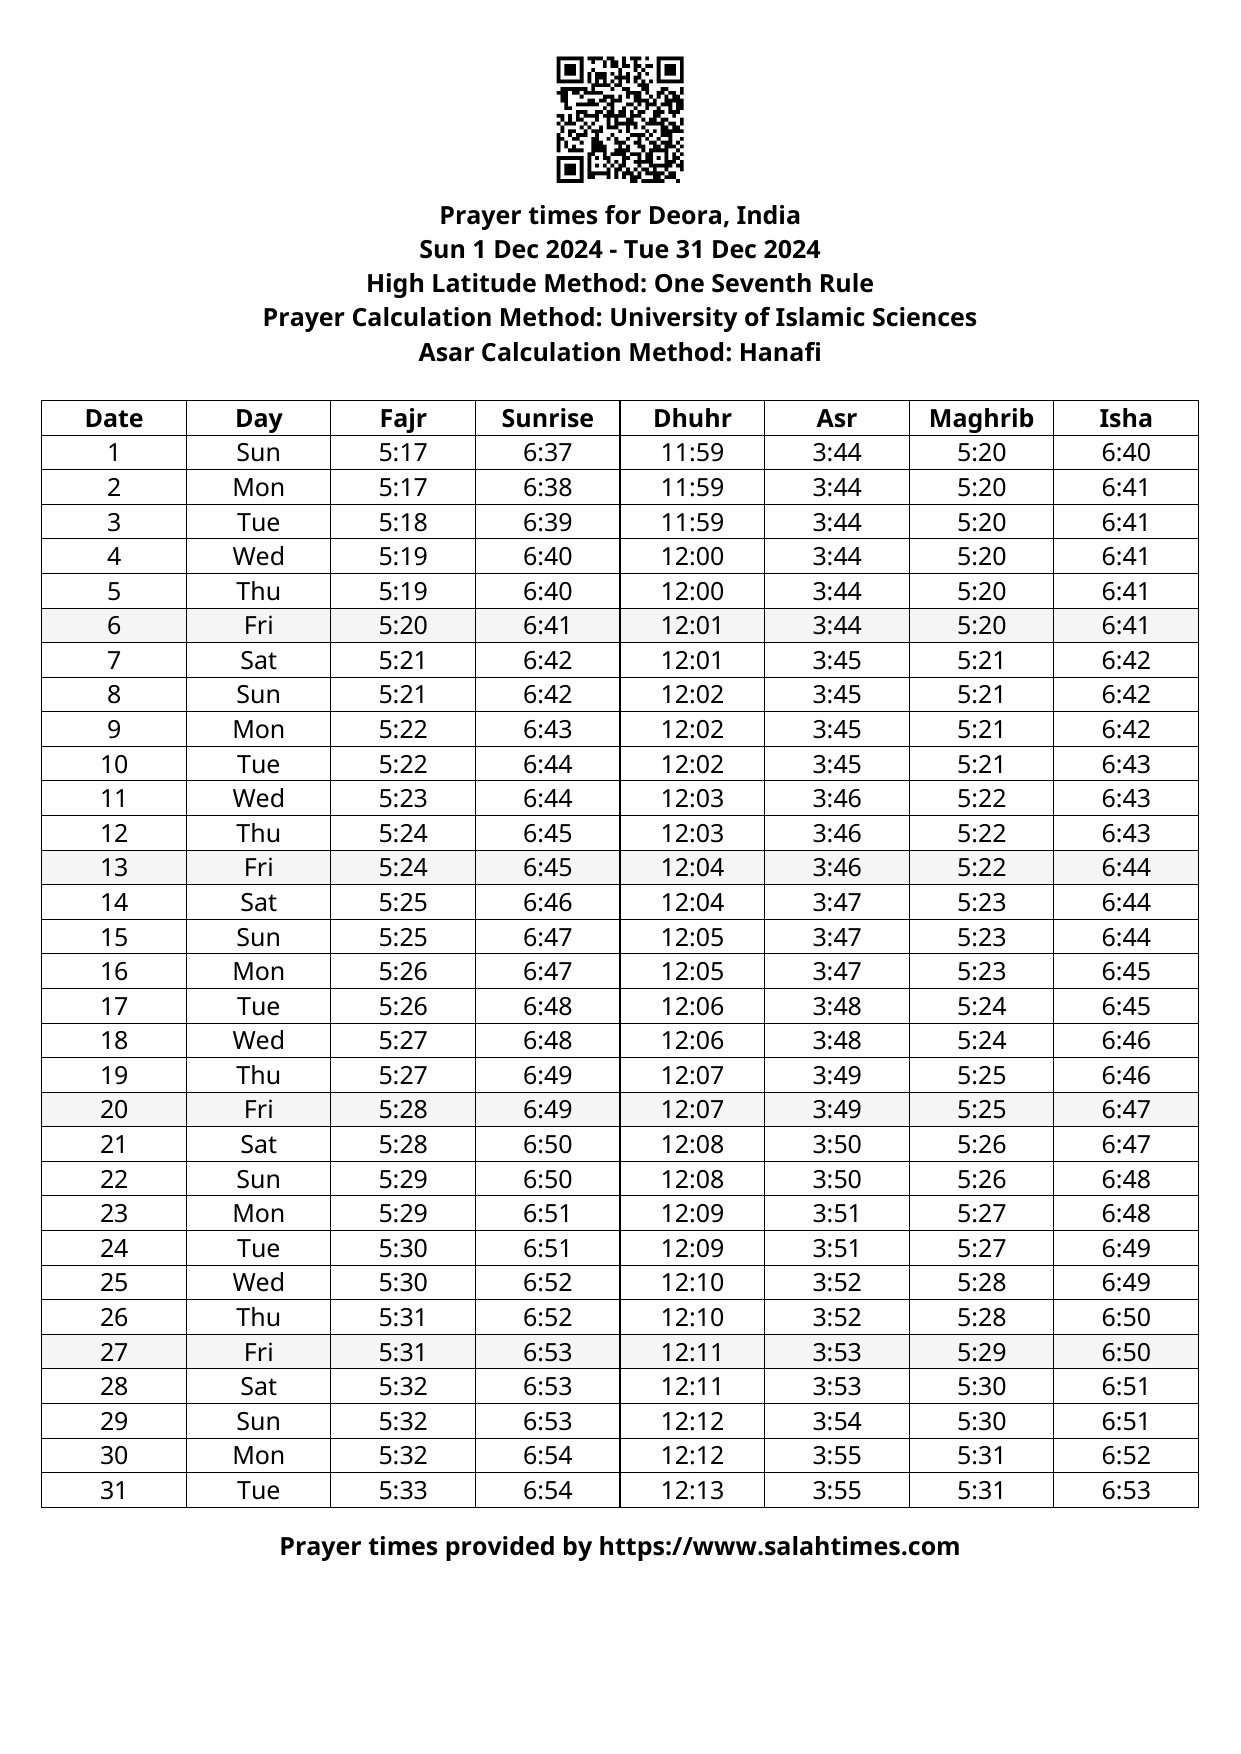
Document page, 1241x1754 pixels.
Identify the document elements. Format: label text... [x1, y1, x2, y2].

table_cell 6:46 [1054, 1024, 1198, 1057]
table_cell 16 [42, 954, 186, 988]
table_cell 11:59 [621, 436, 764, 469]
table_cell 5:31 [331, 1300, 475, 1334]
table_cell 25 [42, 1266, 186, 1299]
table_cell 6:47 [476, 920, 619, 953]
table_cell 5:22 [910, 781, 1053, 815]
table_cell 5:27 [331, 1058, 475, 1092]
table_cell 6:37 [476, 436, 619, 469]
table_cell Sun [187, 1404, 330, 1437]
table_cell 11:59 [621, 470, 764, 504]
table_cell 6:38 [476, 470, 619, 504]
table_cell 5:31 [910, 1473, 1053, 1507]
table_cell 26 [42, 1300, 186, 1334]
table_cell 6:51 [1054, 1404, 1198, 1437]
table_cell 6:47 [1054, 1093, 1198, 1126]
table_cell 6:50 [476, 1127, 619, 1161]
table_cell 6:54 [476, 1439, 619, 1472]
table_cell 3:44 [765, 436, 909, 469]
table_cell 6:41 [1054, 470, 1198, 504]
table_cell 5:21 [910, 747, 1053, 780]
table_cell 14 [42, 885, 186, 919]
table_cell 6:40 [1054, 436, 1198, 469]
table_cell 5:29 [910, 1335, 1053, 1368]
table_cell 5:22 [331, 712, 475, 746]
table_cell 5:20 [910, 574, 1053, 607]
table_cell 11 [42, 781, 186, 815]
table_cell 5:23 [910, 920, 1053, 953]
text Sun 1 Dec 2024 - Tue 31 Dec 2024 [42, 232, 1198, 266]
table_cell 6:48 [1054, 1162, 1198, 1195]
table_cell 5:27 [910, 1196, 1053, 1230]
table_cell 5:26 [910, 1162, 1053, 1195]
table_cell 6:44 [1054, 920, 1198, 953]
table_cell 3:44 [765, 539, 909, 573]
table_cell Fri [187, 1335, 330, 1368]
table_cell Thu [187, 816, 330, 849]
table_cell Tue [187, 1473, 330, 1507]
table_cell 4 [42, 539, 186, 573]
table_cell 12:04 [621, 885, 764, 919]
table_cell 5:25 [910, 1093, 1053, 1126]
table_cell 12:12 [621, 1404, 764, 1437]
table_cell 19 [42, 1058, 186, 1092]
table_cell 6:44 [476, 747, 619, 780]
table_cell 6:50 [1054, 1335, 1198, 1368]
table_cell 6:46 [476, 885, 619, 919]
table_cell 12:07 [621, 1058, 764, 1092]
table_cell 3:46 [765, 851, 909, 884]
table_cell Tue [187, 505, 330, 538]
table_cell 5:31 [910, 1439, 1053, 1472]
table_cell 6:49 [476, 1058, 619, 1092]
table_cell 3:44 [765, 470, 909, 504]
table_cell 5:20 [910, 436, 1053, 469]
table_cell 27 [42, 1335, 186, 1368]
table_cell 6:43 [1054, 816, 1198, 849]
table_cell 5:26 [331, 989, 475, 1022]
table_cell 12:10 [621, 1300, 764, 1334]
table_cell 9 [42, 712, 186, 746]
table_cell 5:20 [910, 609, 1053, 642]
table_cell 6:43 [1054, 747, 1198, 780]
table_cell 6:44 [1054, 851, 1198, 884]
table_cell 6:44 [1054, 885, 1198, 919]
table_cell 3:53 [765, 1335, 909, 1368]
table_cell 3:47 [765, 920, 909, 953]
table_cell 3:54 [765, 1404, 909, 1437]
table_cell 5:20 [331, 609, 475, 642]
table_cell 5:27 [910, 1231, 1053, 1264]
table_cell 5:18 [331, 505, 475, 538]
table_header Asr [765, 401, 909, 434]
table_cell 3:45 [765, 747, 909, 780]
table_cell 6:42 [476, 678, 619, 711]
table_cell 11:59 [621, 505, 764, 538]
table_cell 3:44 [765, 574, 909, 607]
table_cell Sun [187, 436, 330, 469]
table_cell 6:52 [1054, 1439, 1198, 1472]
table_cell Wed [187, 1024, 330, 1057]
table_cell Thu [187, 1058, 330, 1092]
table_cell Fri [187, 609, 330, 642]
table_cell 6:49 [1054, 1266, 1198, 1299]
table_cell Wed [187, 539, 330, 573]
table_cell 6:53 [476, 1369, 619, 1403]
table_cell 12:04 [621, 851, 764, 884]
table_cell 6:40 [476, 574, 619, 607]
table_cell 6:42 [1054, 678, 1198, 711]
table_cell Wed [187, 1266, 330, 1299]
table_cell 6:53 [1054, 1473, 1198, 1507]
table_cell 3:44 [765, 505, 909, 538]
table_cell 12:09 [621, 1231, 764, 1264]
table_cell 6:47 [1054, 1127, 1198, 1161]
table_cell 5:20 [910, 470, 1053, 504]
table_cell 5:28 [910, 1300, 1053, 1334]
table_cell 3:48 [765, 1024, 909, 1057]
table_cell 6:44 [476, 781, 619, 815]
table_cell Thu [187, 1300, 330, 1334]
table_cell 5:21 [331, 678, 475, 711]
table_cell 5:33 [331, 1473, 475, 1507]
table_cell Sun [187, 920, 330, 953]
table_cell 6:43 [1054, 781, 1198, 815]
table_cell 3:45 [765, 643, 909, 677]
table_cell 17 [42, 989, 186, 1022]
table_cell 12 [42, 816, 186, 849]
table_cell 12:01 [621, 643, 764, 677]
table_cell 5:21 [910, 643, 1053, 677]
table_cell 12:13 [621, 1473, 764, 1507]
text Prayer Calculation Method: University of Islamic Sciences [42, 300, 1198, 334]
table_cell 3:52 [765, 1300, 909, 1334]
table_cell 31 [42, 1473, 186, 1507]
table_cell 5:32 [331, 1404, 475, 1437]
table_cell 20 [42, 1093, 186, 1126]
table_header Day [187, 401, 330, 434]
table_cell 3:52 [765, 1266, 909, 1299]
table_cell 5:23 [910, 885, 1053, 919]
table_cell 5:24 [910, 1024, 1053, 1057]
picture [542, 41, 699, 198]
table_cell 1 [42, 436, 186, 469]
table_cell 5:27 [331, 1024, 475, 1057]
table_cell 12:02 [621, 747, 764, 780]
table_cell 6:53 [476, 1335, 619, 1368]
table_cell 3:48 [765, 989, 909, 1022]
table_cell 5:17 [331, 436, 475, 469]
table_cell 5:30 [910, 1369, 1053, 1403]
table_cell 5:22 [331, 747, 475, 780]
table_cell 12:01 [621, 609, 764, 642]
table_cell 5:32 [331, 1439, 475, 1472]
table_cell 5:19 [331, 539, 475, 573]
table_cell 6:49 [1054, 1231, 1198, 1264]
table_cell 3:53 [765, 1369, 909, 1403]
table_cell 5:30 [910, 1404, 1053, 1437]
table_cell 12:09 [621, 1196, 764, 1230]
table_cell Fri [187, 1093, 330, 1126]
table_cell 5:28 [331, 1127, 475, 1161]
table_cell 3:46 [765, 816, 909, 849]
table_cell 12:05 [621, 954, 764, 988]
table_cell Tue [187, 747, 330, 780]
table_cell 12:05 [621, 920, 764, 953]
table_cell 5:32 [331, 1369, 475, 1403]
table_cell 6:50 [1054, 1300, 1198, 1334]
text Asar Calculation Method: Hanafi [42, 334, 1198, 368]
table_cell 30 [42, 1439, 186, 1472]
table_cell 6:51 [476, 1196, 619, 1230]
table_cell Tue [187, 989, 330, 1022]
table_cell 5:21 [331, 643, 475, 677]
table_header Dhuhr [621, 401, 764, 434]
table_cell 3:45 [765, 712, 909, 746]
table_cell Sat [187, 643, 330, 677]
table_cell Wed [187, 781, 330, 815]
text Prayer times for Deora, India [42, 198, 1198, 232]
table_cell 5:19 [331, 574, 475, 607]
table_header Maghrib [910, 401, 1053, 434]
table_cell 6:41 [1054, 539, 1198, 573]
table_cell 12:00 [621, 574, 764, 607]
table_cell 3:46 [765, 781, 909, 815]
table_cell 28 [42, 1369, 186, 1403]
table_cell 12:02 [621, 712, 764, 746]
table_cell 3:45 [765, 678, 909, 711]
table_cell 5:29 [331, 1162, 475, 1195]
table_header Fajr [331, 401, 475, 434]
table_cell 5:20 [910, 505, 1053, 538]
table_cell Mon [187, 470, 330, 504]
table_cell 12:07 [621, 1093, 764, 1126]
table_cell 3:49 [765, 1093, 909, 1126]
table_cell Mon [187, 1439, 330, 1472]
table_cell 5:24 [910, 989, 1053, 1022]
table_cell 3:50 [765, 1162, 909, 1195]
table_cell 5:28 [910, 1266, 1053, 1299]
table_cell 5:25 [331, 885, 475, 919]
table_cell 6:45 [476, 851, 619, 884]
table_cell Sat [187, 1369, 330, 1403]
table_cell 5:23 [331, 781, 475, 815]
table_cell 12:06 [621, 989, 764, 1022]
table_cell 5:30 [331, 1266, 475, 1299]
table_cell 3:44 [765, 609, 909, 642]
table_cell 3:49 [765, 1058, 909, 1092]
table_cell 5:24 [331, 816, 475, 849]
table_cell 3:55 [765, 1439, 909, 1472]
table_cell 6:51 [1054, 1369, 1198, 1403]
table_cell Tue [187, 1231, 330, 1264]
table_cell Mon [187, 1196, 330, 1230]
table_cell Sat [187, 885, 330, 919]
table_cell 12:08 [621, 1127, 764, 1161]
table_cell 23 [42, 1196, 186, 1230]
table_cell 6:40 [476, 539, 619, 573]
table_cell 12:02 [621, 678, 764, 711]
table_cell 6:39 [476, 505, 619, 538]
table_cell 12:10 [621, 1266, 764, 1299]
table_cell 3 [42, 505, 186, 538]
table_cell 22 [42, 1162, 186, 1195]
table_header Sunrise [476, 401, 619, 434]
table_cell 12:03 [621, 781, 764, 815]
table_cell 3:50 [765, 1127, 909, 1161]
table_cell Sat [187, 1127, 330, 1161]
table_cell 5:22 [910, 816, 1053, 849]
table_cell Mon [187, 712, 330, 746]
table_cell 13 [42, 851, 186, 884]
table_cell 5:17 [331, 470, 475, 504]
table_cell 12:11 [621, 1335, 764, 1368]
table_cell 21 [42, 1127, 186, 1161]
table_header Date [42, 401, 186, 434]
table_cell 12:08 [621, 1162, 764, 1195]
table_cell 5:22 [910, 851, 1053, 884]
table_cell 12:03 [621, 816, 764, 849]
table_cell 6:41 [1054, 574, 1198, 607]
table_cell 5:28 [331, 1093, 475, 1126]
table_cell 6:52 [476, 1300, 619, 1334]
table_cell 12:06 [621, 1024, 764, 1057]
table_cell 5:29 [331, 1196, 475, 1230]
table_cell 2 [42, 470, 186, 504]
table_cell 6:49 [476, 1093, 619, 1126]
table_cell 3:47 [765, 885, 909, 919]
table_cell 6:42 [476, 643, 619, 677]
table_cell 5:23 [910, 954, 1053, 988]
table_cell 6:51 [476, 1231, 619, 1264]
table_cell 6:52 [476, 1266, 619, 1299]
table_cell 5:21 [910, 678, 1053, 711]
table_cell 12:00 [621, 539, 764, 573]
table_cell 6:42 [1054, 643, 1198, 677]
table_cell 5:30 [331, 1231, 475, 1264]
table_cell Mon [187, 954, 330, 988]
text Prayer times provided by https://www.salahtimes.com [42, 1528, 1198, 1563]
table_cell 6 [42, 609, 186, 642]
table_cell 6:53 [476, 1404, 619, 1437]
table_cell 6:41 [1054, 609, 1198, 642]
table_cell 6:42 [1054, 712, 1198, 746]
table_cell Fri [187, 851, 330, 884]
table_cell 6:48 [476, 1024, 619, 1057]
table_cell 5 [42, 574, 186, 607]
table_cell 5:31 [331, 1335, 475, 1368]
table_cell 5:25 [910, 1058, 1053, 1092]
table_cell 3:51 [765, 1231, 909, 1264]
table_cell 6:45 [476, 816, 619, 849]
table_cell 5:26 [331, 954, 475, 988]
table_cell 6:45 [1054, 989, 1198, 1022]
table_cell 6:50 [476, 1162, 619, 1195]
table_cell 3:55 [765, 1473, 909, 1507]
table_cell 6:48 [1054, 1196, 1198, 1230]
table_cell 15 [42, 920, 186, 953]
table_cell 18 [42, 1024, 186, 1057]
table_cell 7 [42, 643, 186, 677]
table_cell 24 [42, 1231, 186, 1264]
table_cell 12:12 [621, 1439, 764, 1472]
table_cell Sun [187, 1162, 330, 1195]
table_cell 5:26 [910, 1127, 1053, 1161]
table_cell 3:47 [765, 954, 909, 988]
table_cell 5:20 [910, 539, 1053, 573]
table_cell 6:47 [476, 954, 619, 988]
table_cell 8 [42, 678, 186, 711]
table_cell 5:25 [331, 920, 475, 953]
table_header Isha [1054, 401, 1198, 434]
table_cell 6:46 [1054, 1058, 1198, 1092]
table_cell 12:11 [621, 1369, 764, 1403]
table_cell 5:24 [331, 851, 475, 884]
table_cell Thu [187, 574, 330, 607]
table_cell 6:48 [476, 989, 619, 1022]
table_cell 6:54 [476, 1473, 619, 1507]
table_cell 5:21 [910, 712, 1053, 746]
table_cell 29 [42, 1404, 186, 1437]
table_cell 10 [42, 747, 186, 780]
table_cell 6:41 [1054, 505, 1198, 538]
table_cell 6:45 [1054, 954, 1198, 988]
table_cell 6:43 [476, 712, 619, 746]
text High Latitude Method: One Seventh Rule [42, 266, 1198, 300]
table_cell 3:51 [765, 1196, 909, 1230]
table_cell Sun [187, 678, 330, 711]
table_cell 6:41 [476, 609, 619, 642]
